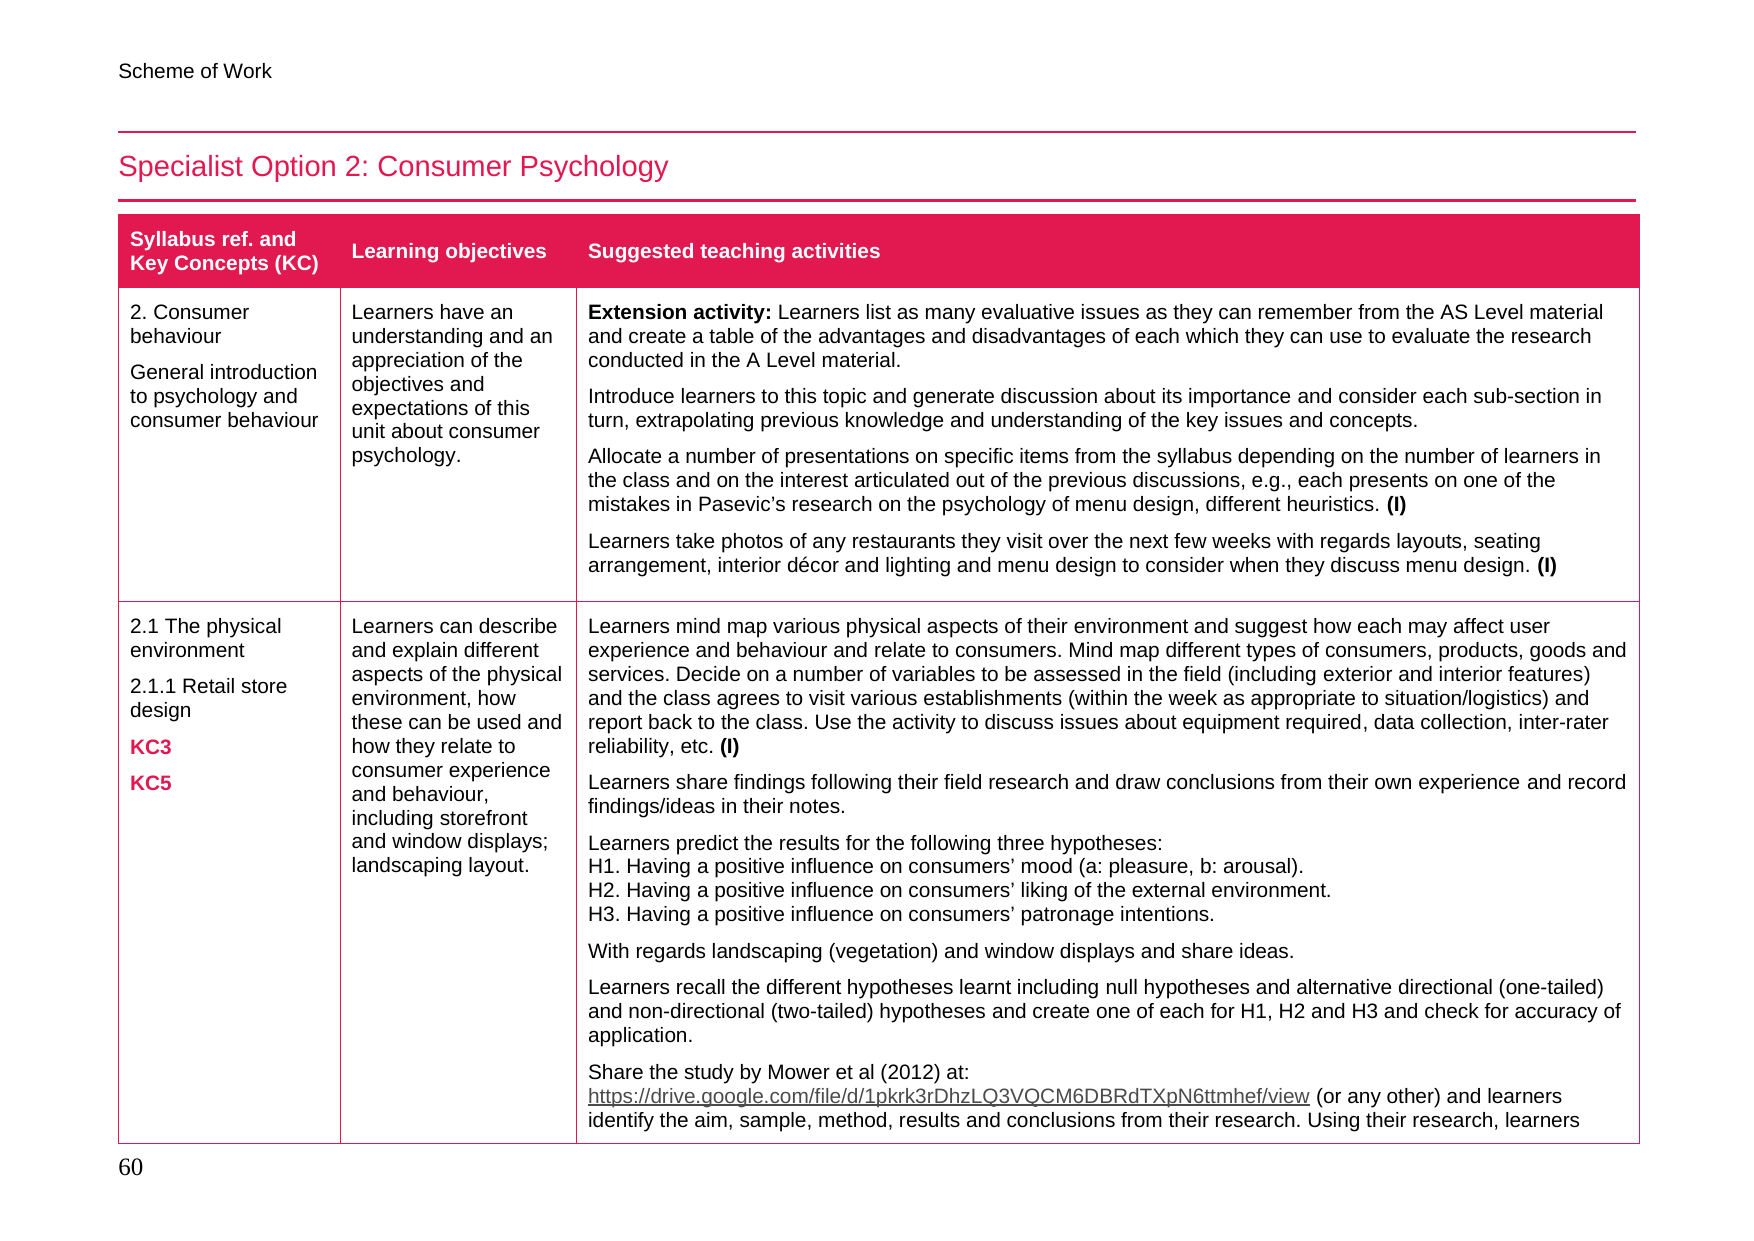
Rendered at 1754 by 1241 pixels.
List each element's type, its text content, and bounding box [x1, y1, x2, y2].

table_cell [119, 602, 340, 1143]
subtitle Specialist Option 2: Consumer Psychology [118, 133, 1636, 199]
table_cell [341, 602, 576, 1143]
table_header Learning objectives [341, 215, 576, 287]
table_cell Extension activity: Learners list as many evaluative issues as they can remember from the AS Level material and create a table of the advantages and disadvantages of each which they can use to evaluate the research conducted in the A Level material. Introduce learners to this topic and generate discussion about its importance and consider each sub-section in turn, extrapolating previous knowledge and understanding of the key issues and concepts. Allocate a number of presentations on specific items from the syllabus depending on the number of learners in the class and on the interest articulated out of the previous discussions, e.g., each presents on one of the mistakes in Pasevic’s research on the psychology of menu design, different heuristics. (I) Learners take photos of any restaurants they visit over the next few weeks with regards layouts, seating arrangement, interior décor and lighting and menu design to consider when they discuss menu design. (I) [577, 288, 1639, 601]
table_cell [577, 602, 1639, 1143]
table_header Syllabus ref. and Key Concepts (KC) [119, 215, 340, 287]
table_cell 2. Consumer behaviour General introduction to psychology and consumer behaviour [119, 288, 340, 601]
table_header Suggested teaching activities [577, 215, 1639, 287]
table_cell Learners have an understanding and an appreciation of the objectives and expectations of this unit about consumer psychology. [341, 288, 576, 601]
